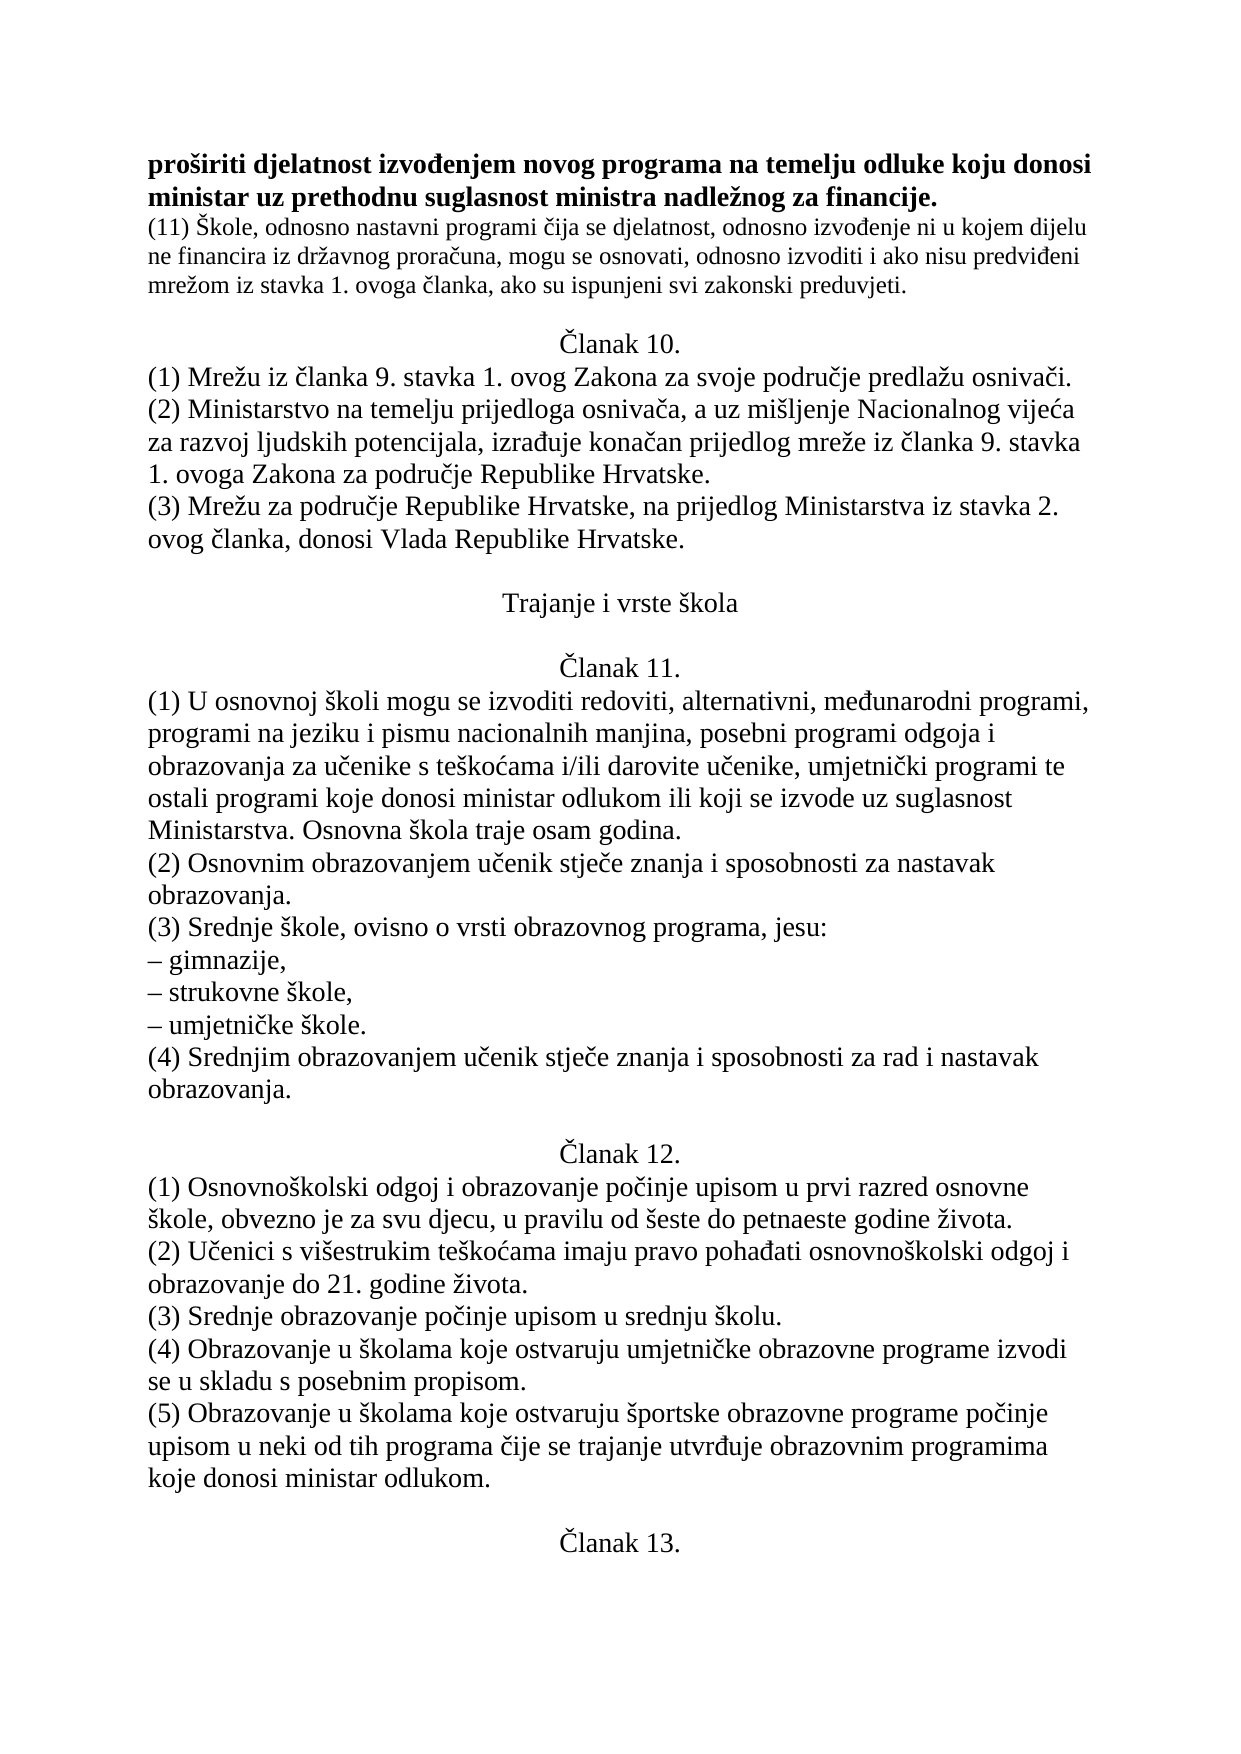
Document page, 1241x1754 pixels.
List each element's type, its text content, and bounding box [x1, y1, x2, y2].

text (1) Mrežu iz članka 9. stavka 1. ovog Zakona za svoje područje predlažu osnivači. (2) Ministarstvo na temelju prijedloga osnivača, a uz mišljenje Nacionalnog vijeća za razvoj ljudskih potencijala, izrađuje konačan prijedlog mreže iz članka 9. stavka 1. ovoga Zakona za područje Republike Hrvatske. (3) Mrežu za područje Republike Hrvatske, na prijedlog Ministarstva iz stavka 2. ovog članka, donosi Vlada Republike Hrvatske. [148, 360, 1093, 554]
text Članak 10. [148, 299, 1093, 360]
text Trajanje i vrste škola Članak 11. [148, 554, 1093, 684]
text (1) U osnovnoj školi mogu se izvoditi redoviti, alternativni, međunarodni programi, programi na jeziku i pismu nacionalnih manjina, posebni programi odgoja i obrazovanja za učenike s teškoćama i/ili darovite učenike, umjetnički programi te ostali programi koje donosi ministar odlukom ili koji se izvode uz suglasnost Ministarstva. Osnovna škola traje osam godina. (2) Osnovnim obrazovanjem učenik stječe znanja i sposobnosti za nastavak obrazovanja. (3) Srednje škole, ovisno o vrsti obrazovnog programa, jesu: – gimnazije, – strukovne škole, – umjetničke škole. (4) Srednjim obrazovanjem učenik stječe znanja i sposobnosti za rad i nastavak obrazovanja. [148, 684, 1093, 1105]
text Članak 12. [148, 1105, 1093, 1170]
text Članak 13. [148, 1494, 1093, 1558]
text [148, 148, 1093, 299]
text (1) Osnovnoškolski odgoj i obrazovanje počinje upisom u prvi razred osnovne škole, obvezno je za svu djecu, u pravilu od šeste do petnaeste godine života. (2) Učenici s višestrukim teškoćama imaju pravo pohađati osnovnoškolski odgoj i obrazovanje do 21. godine života. (3) Srednje obrazovanje počinje upisom u srednju školu. (4) Obrazovanje u školama koje ostvaruju umjetničke obrazovne programe izvodi se u skladu s posebnim propisom. (5) Obrazovanje u školama koje ostvaruju športske obrazovne programe počinje upisom u neki od tih programa čije se trajanje utvrđuje obrazovnim programima koje donosi ministar odlukom. [148, 1170, 1093, 1494]
